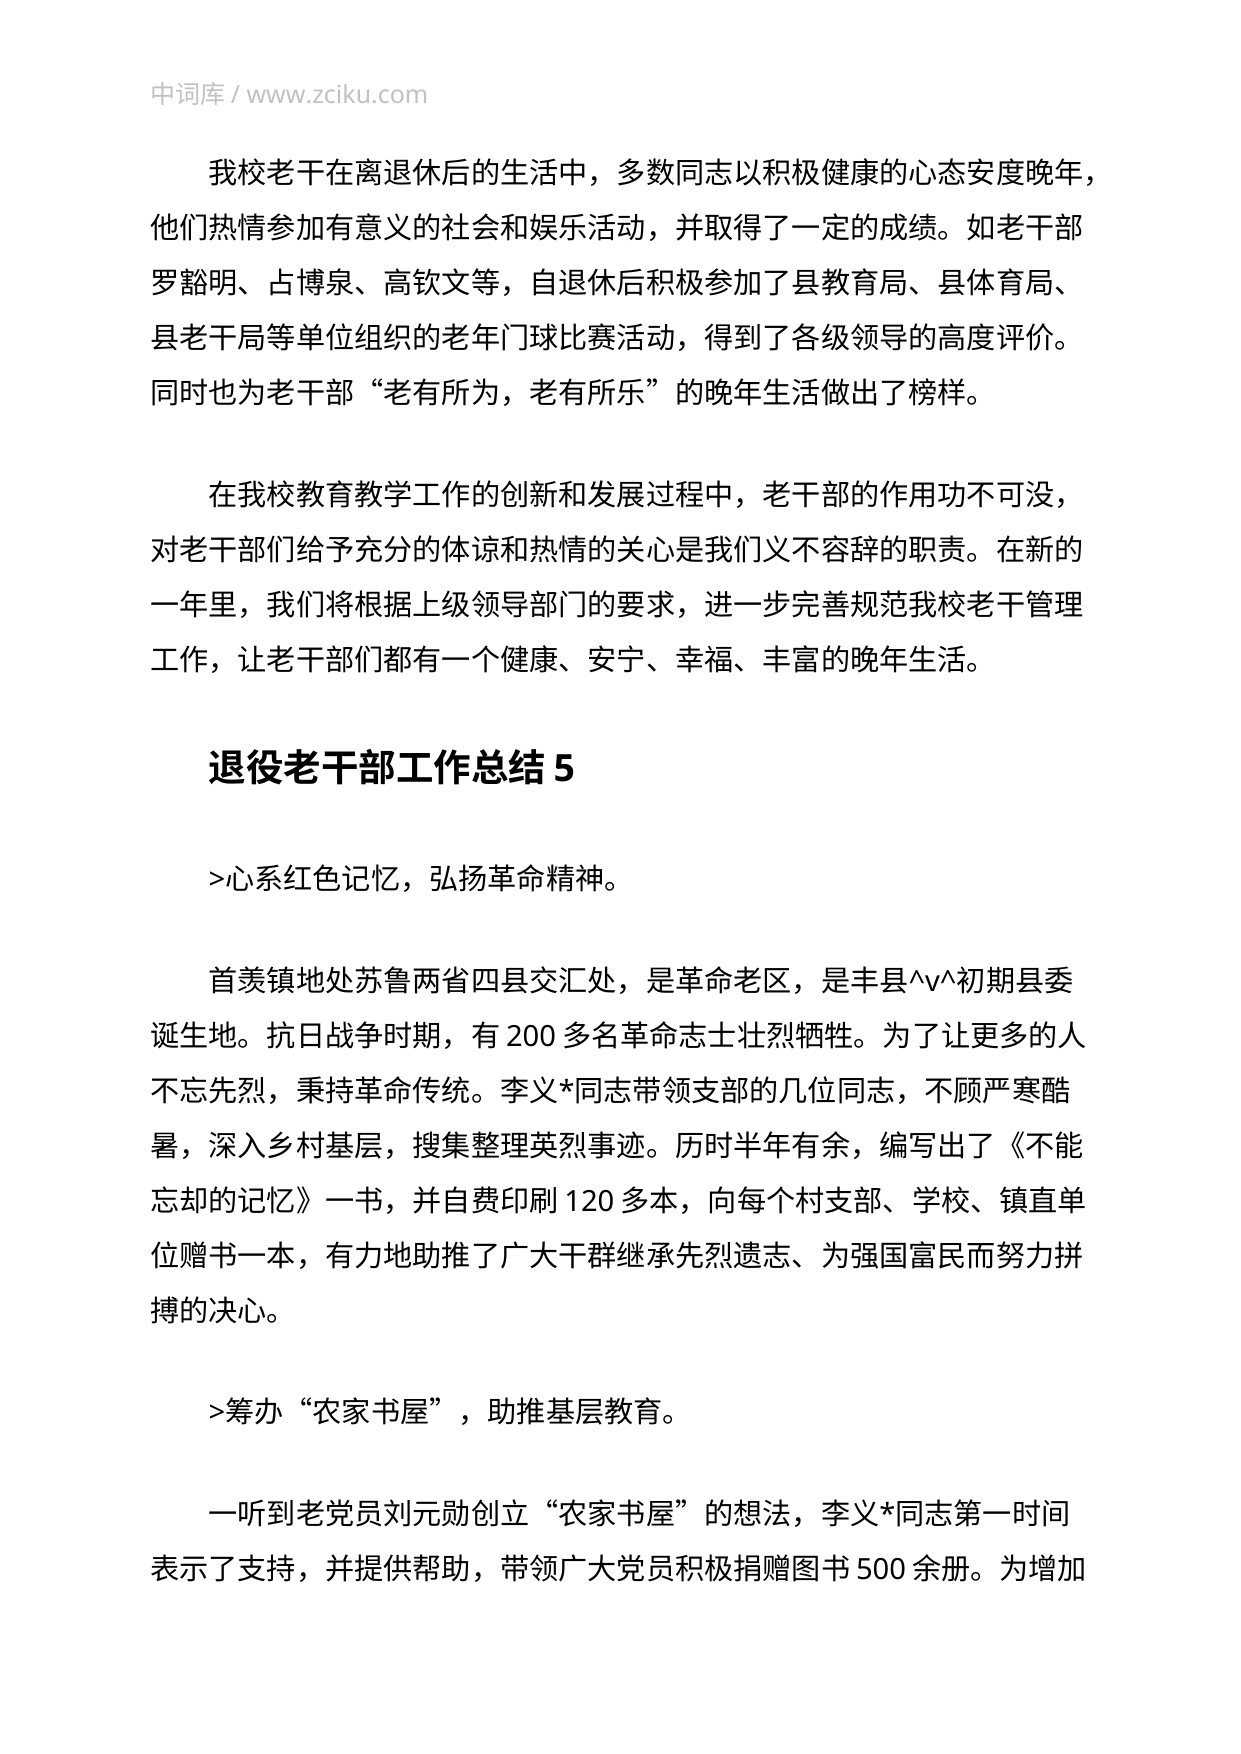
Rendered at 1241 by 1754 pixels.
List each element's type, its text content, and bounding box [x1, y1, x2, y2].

text 在我校教育教学工作的创新和发展过程中，老干部的作用功不可没，对老干部们给予充分的体谅和热情的关心是我们义不容辞的职责。在新的一年里，我们将根据上级领导部门的要求，进一步完善规范我校老干管理工作，让老干部们都有一个健康、安宁、幸福、丰富的晚年生活。 [150, 471, 1090, 678]
text >心系红色记忆，弘扬革命精神。 [150, 855, 1090, 898]
text >筹办“农家书屋”，助推基层教育。 [150, 1389, 1090, 1431]
text 首羡镇地处苏鲁两省四县交汇处，是革命老区，是丰县^v^初期县委诞生地。抗日战争时期，有200多名革命志士壮烈牺牲。为了让更多的人不忘先烈，秉持革命传统。李义*同志带领支部的几位同志，不顾严寒酷暑，深入乡村基层，搜集整理英烈事迹。历时半年有余，编写出了《不能忘却的记忆》一书，并自费印刷120多本，向每个村支部、学校、镇直单位赠书一本，有力地助推了广大干群继承先烈遗志、为强国富民而努力拼搏的决心。 [150, 957, 1090, 1329]
text 退役老干部工作总结5 [150, 738, 1090, 792]
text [150, 1491, 1090, 1588]
text 我校老干在离退休后的生活中，多数同志以积极健康的心态安度晚年，他们热情参加有意义的社会和娱乐活动，并取得了一定的成绩。如老干部罗豁明、占博泉、高钦文等，自退休后积极参加了县教育局、县体育局、县老干局等单位组织的老年门球比赛活动，得到了各级领导的高度评价。同时也为老干部“老有所为，老有所乐”的晚年生活做出了榜样。 [150, 150, 1090, 412]
